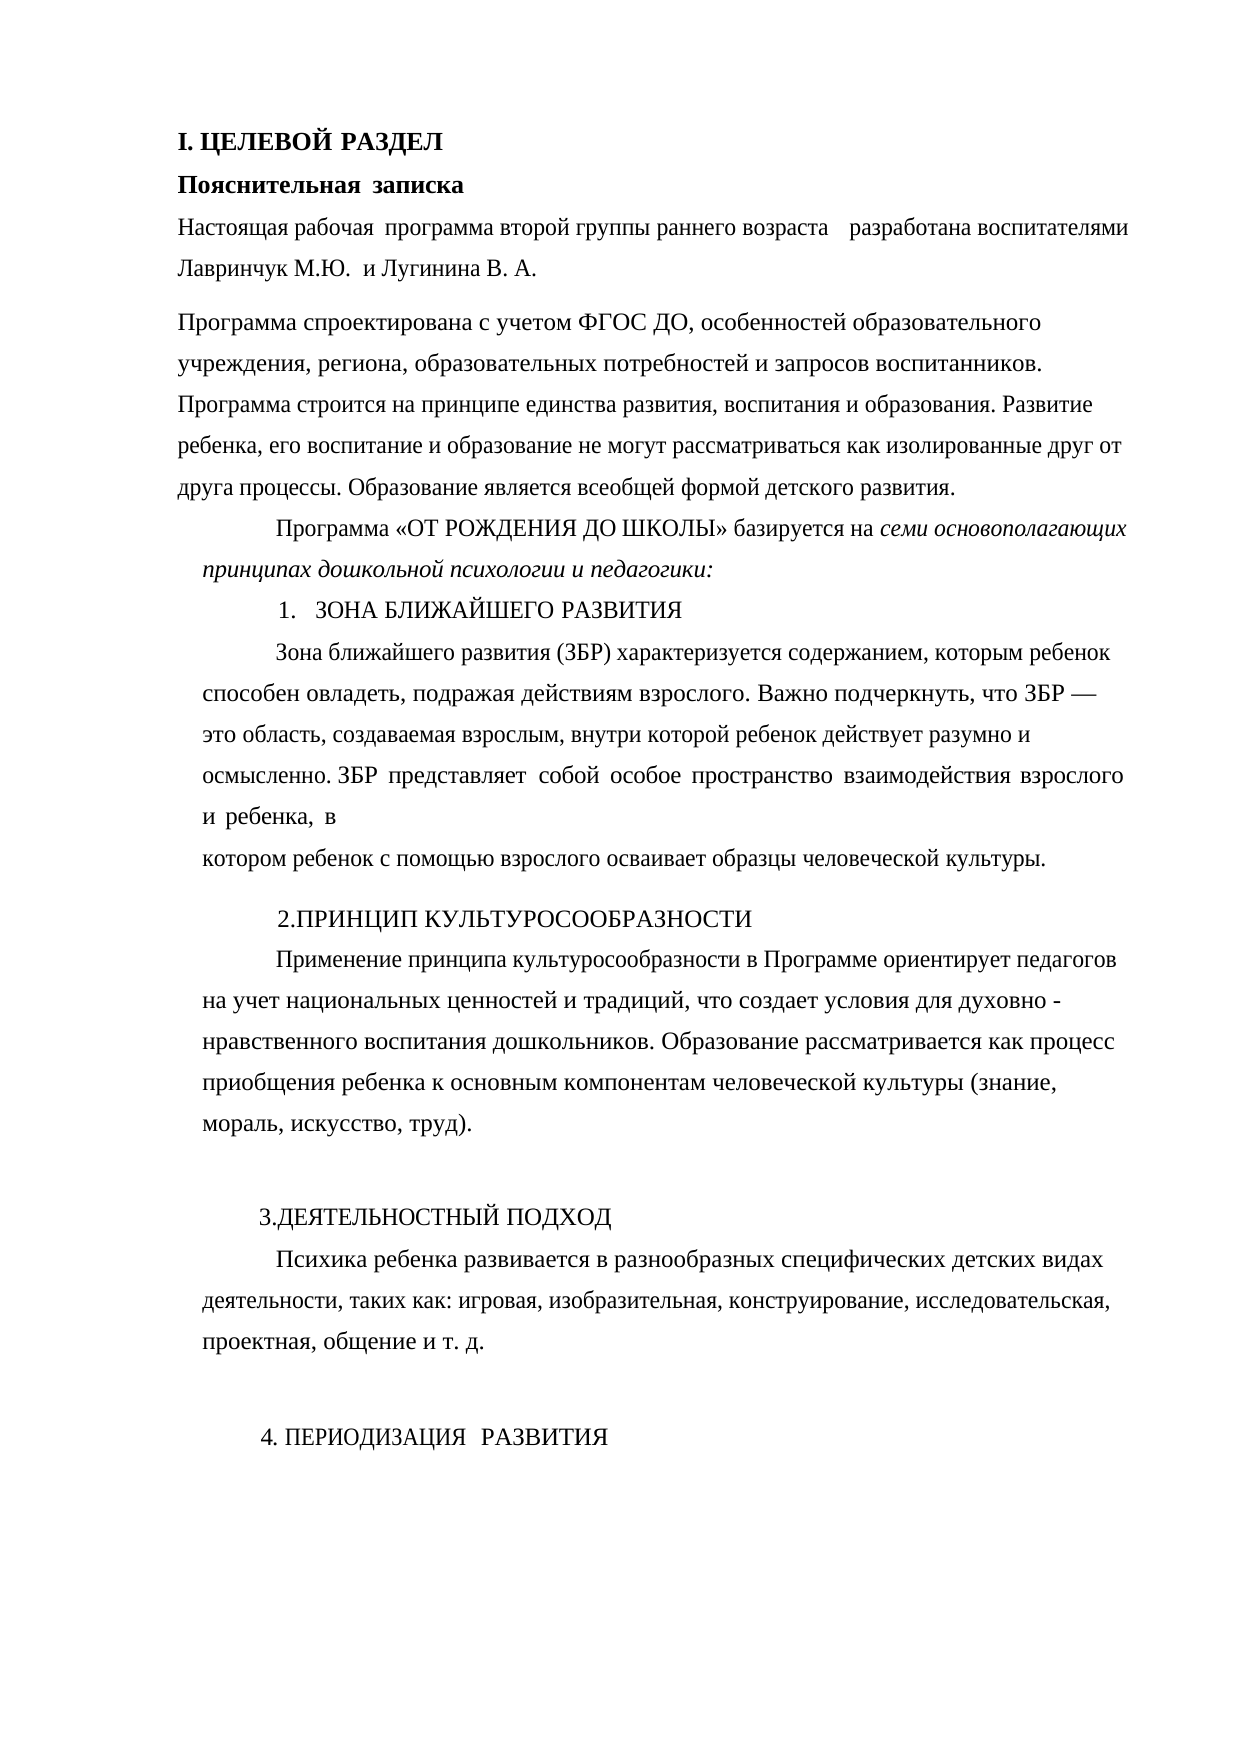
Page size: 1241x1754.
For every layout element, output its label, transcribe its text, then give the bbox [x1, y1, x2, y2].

text Психика ребенка развивается в разнообразных специфических детских видах деятельности, таких как: игровая, изобразительная, конструирование, исследовательская, проектная, общение и т. д. [202, 1244, 1128, 1355]
text Пояснительная записка [177, 169, 1152, 199]
text Программа «ОТ РОЖДЕНИЯ ДО ШКОЛЫ» базируется на семи основополагающих принципах дошкольной психологии и педагогики: [202, 513, 1129, 582]
list ЗОНА БЛИЖАЙШЕГО РАЗВИТИЯ [278, 595, 1152, 624]
title 2.ПРИНЦИП КУЛЬТУРОСООБРАЗНОСТИ [277, 904, 1152, 933]
text котором ребенок с помощью взрослого осваивает образцы человеческой культуры. [202, 842, 1152, 872]
text Применение принципа культуросообразности в Программе ориентирует педагогов на учет национальных ценностей и традиций, что создает условия для духовно - нравственного воспитания дошкольников. Образование рассматривается как процесс приобщения ребенка к основным компонентам человеческой культуры (знание, мораль, искусство, труд). [202, 944, 1128, 1137]
text Программа спроектирована с учетом ФГОС ДО, особенностей образовательного учреждения, региона, образовательных потребностей и запросов воспитанников. Программа строится на принципе единства развития, воспитания и образования. Развитие ребенка, его воспитание и образование не могут рассматриваться как изолированные друг от друга процессы. Образование является всеобщей формой детского развития. [177, 307, 1152, 500]
text 3.ДЕЯТЕЛЬНОСТНЫЙ ПОДХОД [177, 1202, 1152, 1231]
text Настоящая рабочая программа второй группы раннего возраста разработана воспитателями Лавринчук М.Ю. и Лугинина В. А. [177, 212, 1152, 282]
text І. ЦЕЛЕВОЙ РАЗДЕЛ [177, 126, 1152, 156]
text 4. ПЕРИОДИЗАЦИЯ РАЗВИТИЯ [177, 1422, 1152, 1451]
text Зона ближайшего развития (ЗБР) характеризуется содержанием, которым ребенок способен овладеть, подражая действиям взрослого. Важно подчеркнуть, что ЗБР — это область, создаваемая взрослым, внутри которой ребенок действует разумно и осмысленно. ЗБР представляет собой особое пространство взаимодействия взрослого и ребенка, в [202, 637, 1128, 830]
